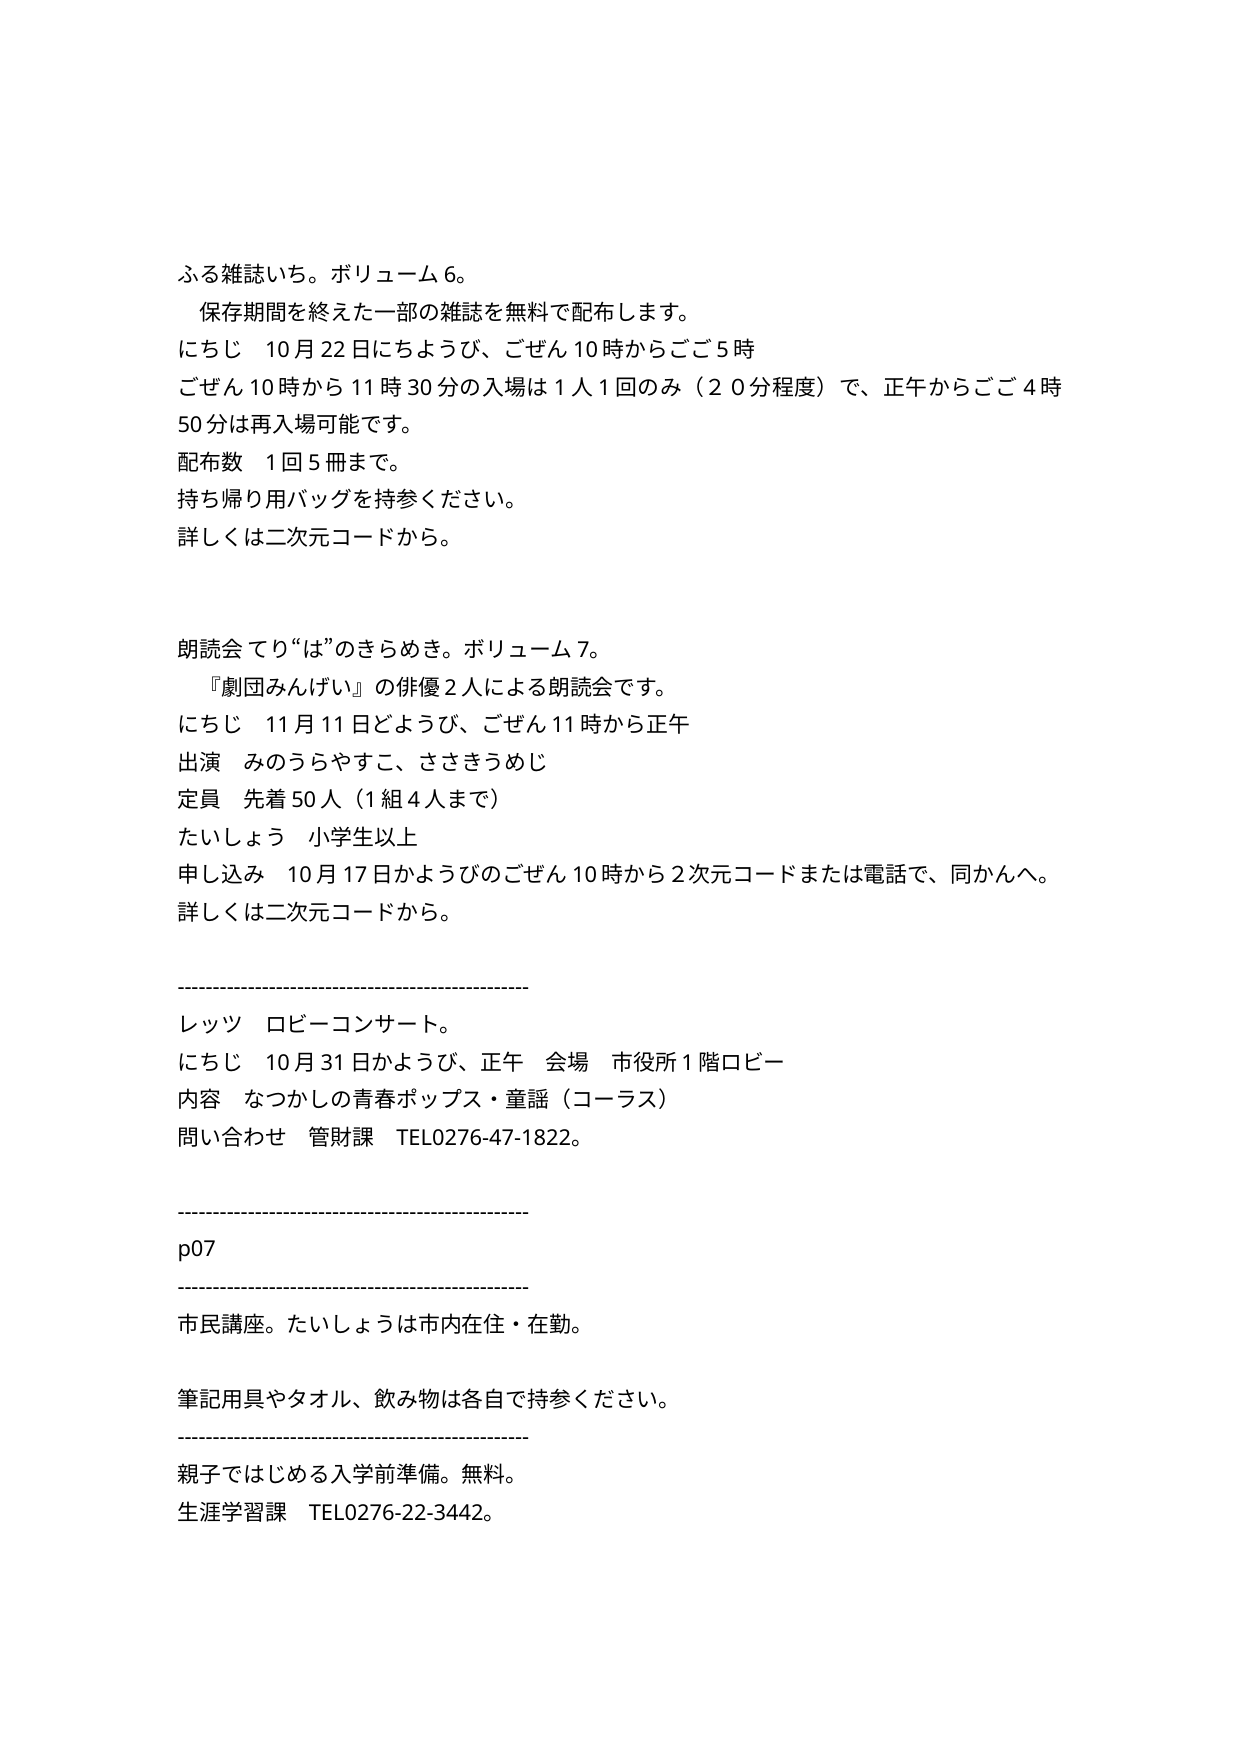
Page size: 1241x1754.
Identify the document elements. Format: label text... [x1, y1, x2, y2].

text 保存期間を終えた一部の雑誌を無料で配布します。 [177, 292, 1063, 329]
text 朗読会 てり“は”のきらめき。ボリューム7。 [177, 629, 1063, 667]
text 『劇団みんげい』の俳優2人による朗読会です。 [177, 667, 1063, 704]
text 詳しくは二次元コードから。 [177, 892, 1063, 929]
text にちじ 10月31日かようび、正午 会場 市役所1階ロビー [177, 1042, 1063, 1079]
text 定員 先着50人（1組4人まで） [177, 779, 1063, 817]
text 出演 みのうらやすこ、ささきうめじ [177, 742, 1063, 779]
text 内容 なつかしの青春ポップス・童謡（コーラス） [177, 1079, 1063, 1117]
text にちじ 11月11日どようび、ごぜん11時から正午 [177, 704, 1063, 742]
text 市民講座。たいしょうは市内在住・在勤。 [177, 1304, 1063, 1342]
text にちじ 10月22日にちようび、ごぜん10時からごご5時 [177, 329, 1063, 367]
text 親子ではじめる入学前準備。無料。 [177, 1454, 1063, 1492]
text -------------------------------------------------- [177, 1267, 1063, 1304]
text レッツ ロビーコンサート。 [177, 1004, 1063, 1042]
text -------------------------------------------------- [177, 1192, 1063, 1229]
text p07 [177, 1229, 1063, 1267]
text -------------------------------------------------- [177, 1417, 1063, 1454]
text 配布数 1回5冊まで。 [177, 442, 1063, 479]
text ごぜん10時から11時30分の入場は1人1回のみ（２０分程度）で、正午からごご4時50分は再入場可能です。 [177, 367, 1063, 442]
text たいしょう 小学生以上 [177, 817, 1063, 854]
text ふる雑誌いち。ボリューム6。 [177, 254, 1063, 292]
text 筆記用具やタオル、飲み物は各自で持参ください。 [177, 1379, 1063, 1417]
text 持ち帰り用バッグを持参ください。 [177, 479, 1063, 517]
text 詳しくは二次元コードから。 [177, 517, 1063, 554]
text -------------------------------------------------- [177, 967, 1063, 1004]
text 問い合わせ 管財課 TEL0276-47-1822。 [177, 1117, 1063, 1154]
text 生涯学習課 TEL0276-22-3442。 [177, 1492, 1063, 1529]
text 申し込み 10月17日かようびのごぜん10時から２次元コードまたは電話で、同かんへ。 [177, 854, 1063, 892]
